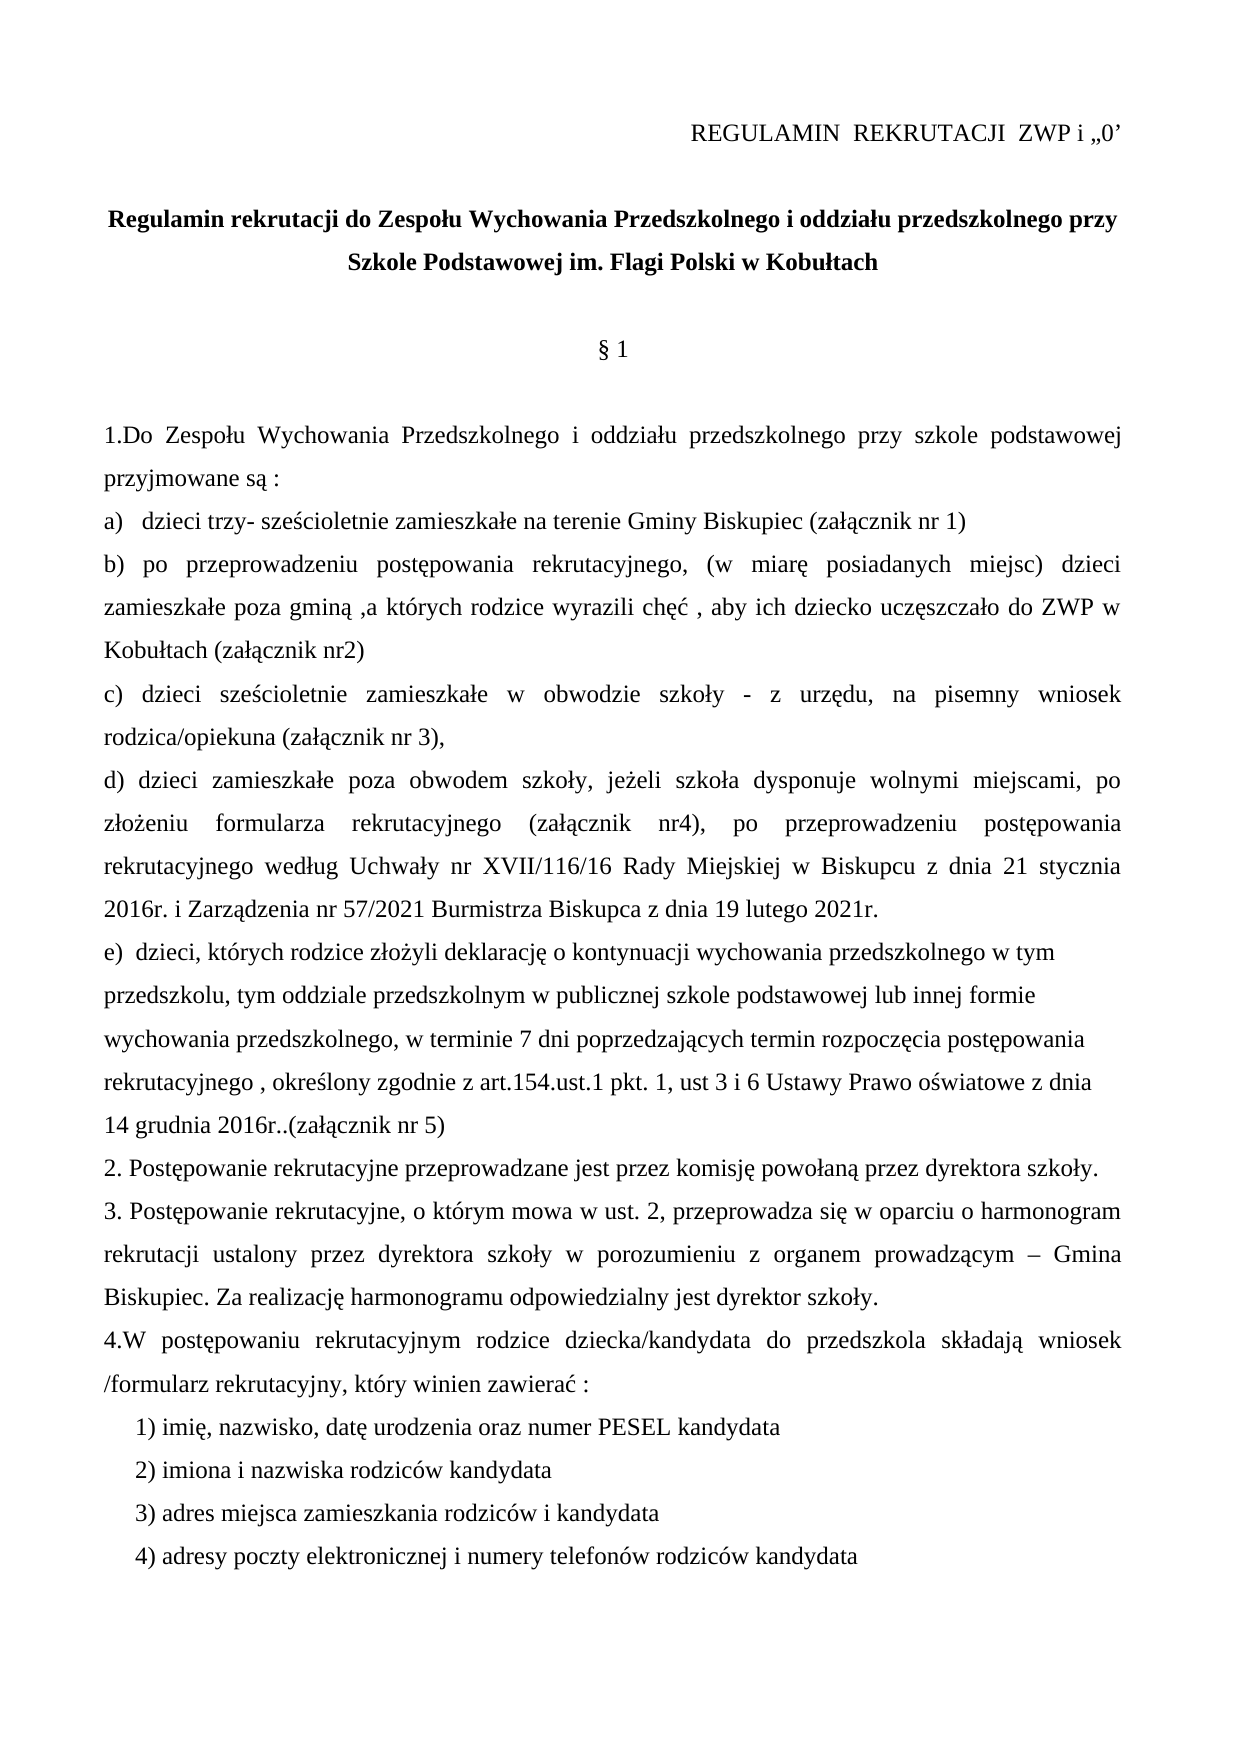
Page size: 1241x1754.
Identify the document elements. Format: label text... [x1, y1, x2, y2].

text 1.Do Zespołu Wychowania Przedszkolnego i oddziału przedszkolnego przy szkole podstawowej przyjmowane są : [103, 420, 1122, 492]
text e) dzieci, których rodzice złożyli deklarację o kontynuacji wychowania przedszkolnego w tym przedszkolu, tym oddziale przedszkolnym w publicznej szkole podstawowej lub innej formie wychowania przedszkolnego, w terminie 7 dni poprzedzających termin rozpoczęcia postępowania rekrutacyjnego , określony zgodnie z art.154.ust.1 pkt. 1, ust 3 i 6 Ustawy Prawo oświatowe z dnia 14 grudnia 2016r..(załącznik nr 5) [103, 937, 1122, 1139]
text 2. Postępowanie rekrutacyjne przeprowadzane jest przez komisję powołaną przez dyrektora szkoły. [103, 1153, 1122, 1182]
text b) po przeprowadzeniu postępowania rekrutacyjnego, (w miarę posiadanych miejsc) dzieci zamieszkałe poza gminą ,a których rodzice wyrazili chęć , aby ich dziecko uczęszczało do ZWP w Kobułtach (załącznik nr2) [103, 549, 1122, 664]
text 3) adres miejsca zamieszkania rodziców i kandydata [103, 1498, 1122, 1527]
text 2) imiona i nazwiska rodziców kandydata [103, 1455, 1122, 1484]
text a) dzieci trzy- sześcioletnie zamieszkałe na terenie Gminy Biskupiec (załącznik nr 1) [103, 506, 1122, 535]
text 4.W postępowaniu rekrutacyjnym rodzice dziecka/kandydata do przedszkola składają wniosek /formularz rekrutacyjny, który winien zawierać : [103, 1326, 1122, 1397]
text Regulamin rekrutacji do Zespołu Wychowania Przedszkolnego i oddziału przedszkolnego przy Szkole Podstawowej im. Flagi Polski w Kobułtach [103, 204, 1122, 276]
text 4) adresy poczty elektronicznej i numery telefonów rodziców kandydata [103, 1541, 1122, 1570]
text § 1 [103, 334, 1122, 362]
text 3. Postępowanie rekrutacyjne, o którym mowa w ust. 2, przeprowadza się w oparciu o harmonogram rekrutacji ustalony przez dyrektora szkoły w porozumieniu z organem prowadzącym – Gmina Biskupiec. Za realizację harmonogramu odpowiedzialny jest dyrektor szkoły. [103, 1196, 1122, 1311]
text c) dzieci sześcioletnie zamieszkałe w obwodzie szkoły - z urzędu, na pisemny wniosek rodzica/opiekuna (załącznik nr 3), [103, 679, 1122, 751]
text REGULAMIN REKRUTACJI ZWP i „0’ [103, 118, 1122, 147]
text d) dzieci zamieszkałe poza obwodem szkoły, jeżeli szkoła dysponuje wolnymi miejscami, po złożeniu formularza rekrutacyjnego (załącznik nr4), po przeprowadzeniu postępowania rekrutacyjnego według Uchwały nr XVII/116/16 Rady Miejskiej w Biskupcu z dnia 21 stycznia 2016r. i Zarządzenia nr 57/2021 Burmistrza Biskupca z dnia 19 lutego 2021r. [103, 765, 1122, 923]
text 1) imię, nazwisko, datę urodzenia oraz numer PESEL kandydata [103, 1412, 1122, 1441]
